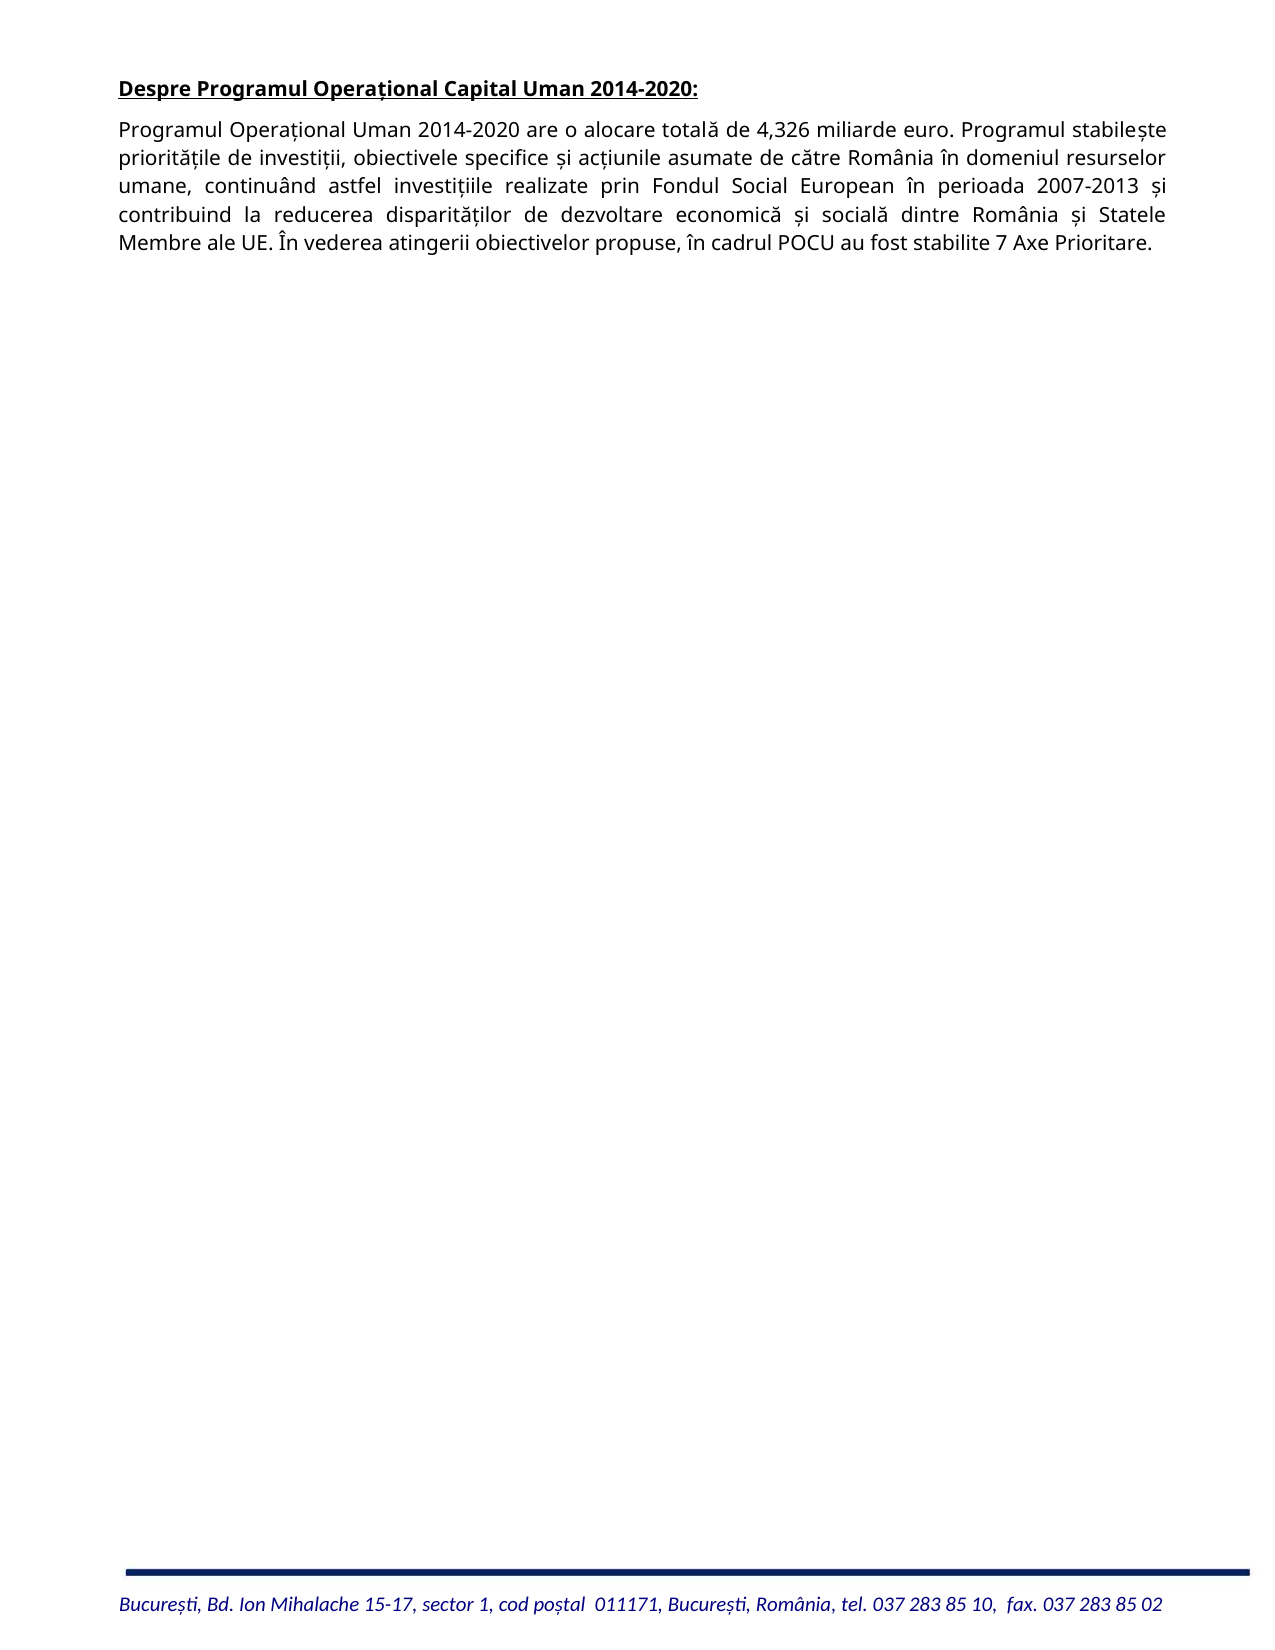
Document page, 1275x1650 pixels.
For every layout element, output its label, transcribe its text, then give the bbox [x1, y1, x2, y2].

text Programul Operațional Uman 2014-2020 are o alocare totală de 4,326 miliarde euro. Programul stabilește prioritățile de investiții, obiectivele specifice și acțiunile asumate de către România în domeniul resurselor umane, continuând astfel investițiile realizate prin Fondul Social European în perioada 2007‐2013 și contribuind la reducerea disparităţilor de dezvoltare economică şi socială dintre România şi Statele Membre ale UE. În vederea atingerii obiectivelor propuse, în cadrul POCU au fost stabilite 7 Axe Prioritare. [118, 115, 1167, 257]
text Despre Programul Operațional Capital Uman 2014-2020: [118, 74, 1167, 102]
picture [95, 1561, 1274, 1589]
